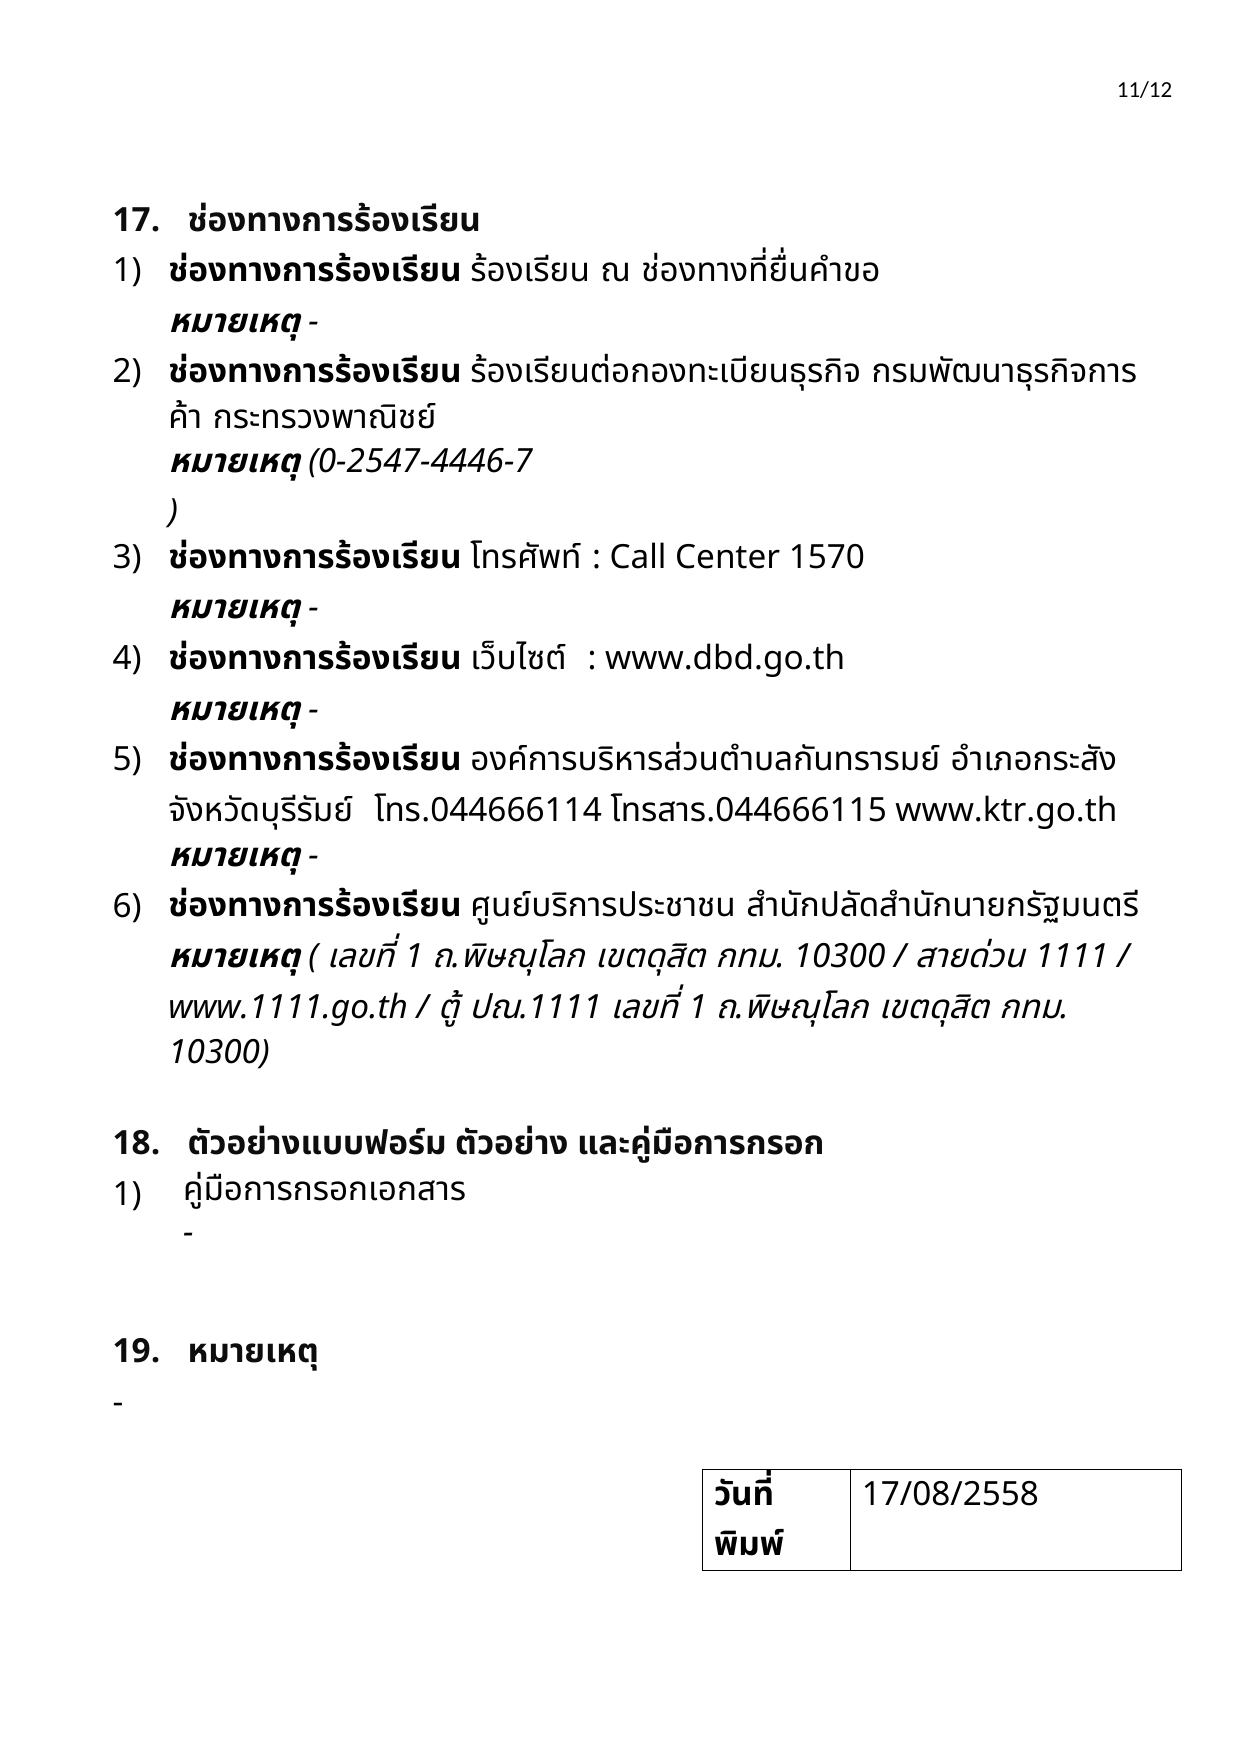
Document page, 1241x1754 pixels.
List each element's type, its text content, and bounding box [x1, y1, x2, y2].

table_cell ช่องทางการร้องเรียน ร้องเรียนต่อกองทะเบียนธุรกิจ กรมพัฒนาธุรกิจการค้า กระทรวงพาณิชย์ หมายเหตุ (0-2547-4446-7 ) [157, 347, 1161, 532]
table_header ช่องทางการร้องเรียน ร้องเรียน ณ ช่องทางที่ยื่นคำขอ หมายเหตุ - [157, 246, 1161, 347]
table_cell 3) [101, 533, 157, 634]
table_header 17/08/2558 [851, 1470, 1181, 1570]
text - [112, 1378, 1172, 1423]
list ช่องทางการร้องเรียน [112, 195, 1172, 246]
table_cell 5) [101, 735, 157, 881]
list หมายเหตุ [112, 1327, 1172, 1378]
table_cell ช่องทางการร้องเรียน เว็บไซต์ : www.dbd.go.th หมายเหตุ - [157, 634, 1161, 735]
table_cell ช่องทางการร้องเรียน โทรศัพท์ : Call Center 1570 หมายเหตุ - [157, 533, 1161, 634]
table_header 1) [101, 1169, 172, 1282]
table_cell 4) [101, 634, 157, 735]
list ตัวอย่างแบบฟอร์ม ตัวอย่าง และคู่มือการกรอก [112, 1119, 1172, 1169]
table_cell ช่องทางการร้องเรียน ศูนย์บริการประชาชน สำนักปลัดสำนักนายกรัฐมนตรี หมายเหตุ ( เลขที่ 1 ถ.พิษณุโลก เขตดุสิต กทม. 10300 / สายด่วน 1111 / www.1111.go.th / ตู้ ปณ.1111 เลขที่ 1 ถ.พิษณุโลก เขตดุสิต กทม. 10300) [157, 881, 1161, 1073]
table_header คู่มือการกรอกเอกสาร - [172, 1169, 1161, 1282]
table_cell 2) [101, 347, 157, 532]
table_cell ช่องทางการร้องเรียน องค์การบริหารส่วนตำบลกันทรารมย์ อำเภอกระสัง จังหวัดบุรีรัมย์ โทร.044666114 โทรสาร.044666115 www.ktr.go.th หมายเหตุ - [157, 735, 1161, 881]
table_header 1) [101, 246, 157, 347]
table_header วันที่พิมพ์ [703, 1470, 850, 1570]
table_cell 6) [101, 881, 157, 1073]
